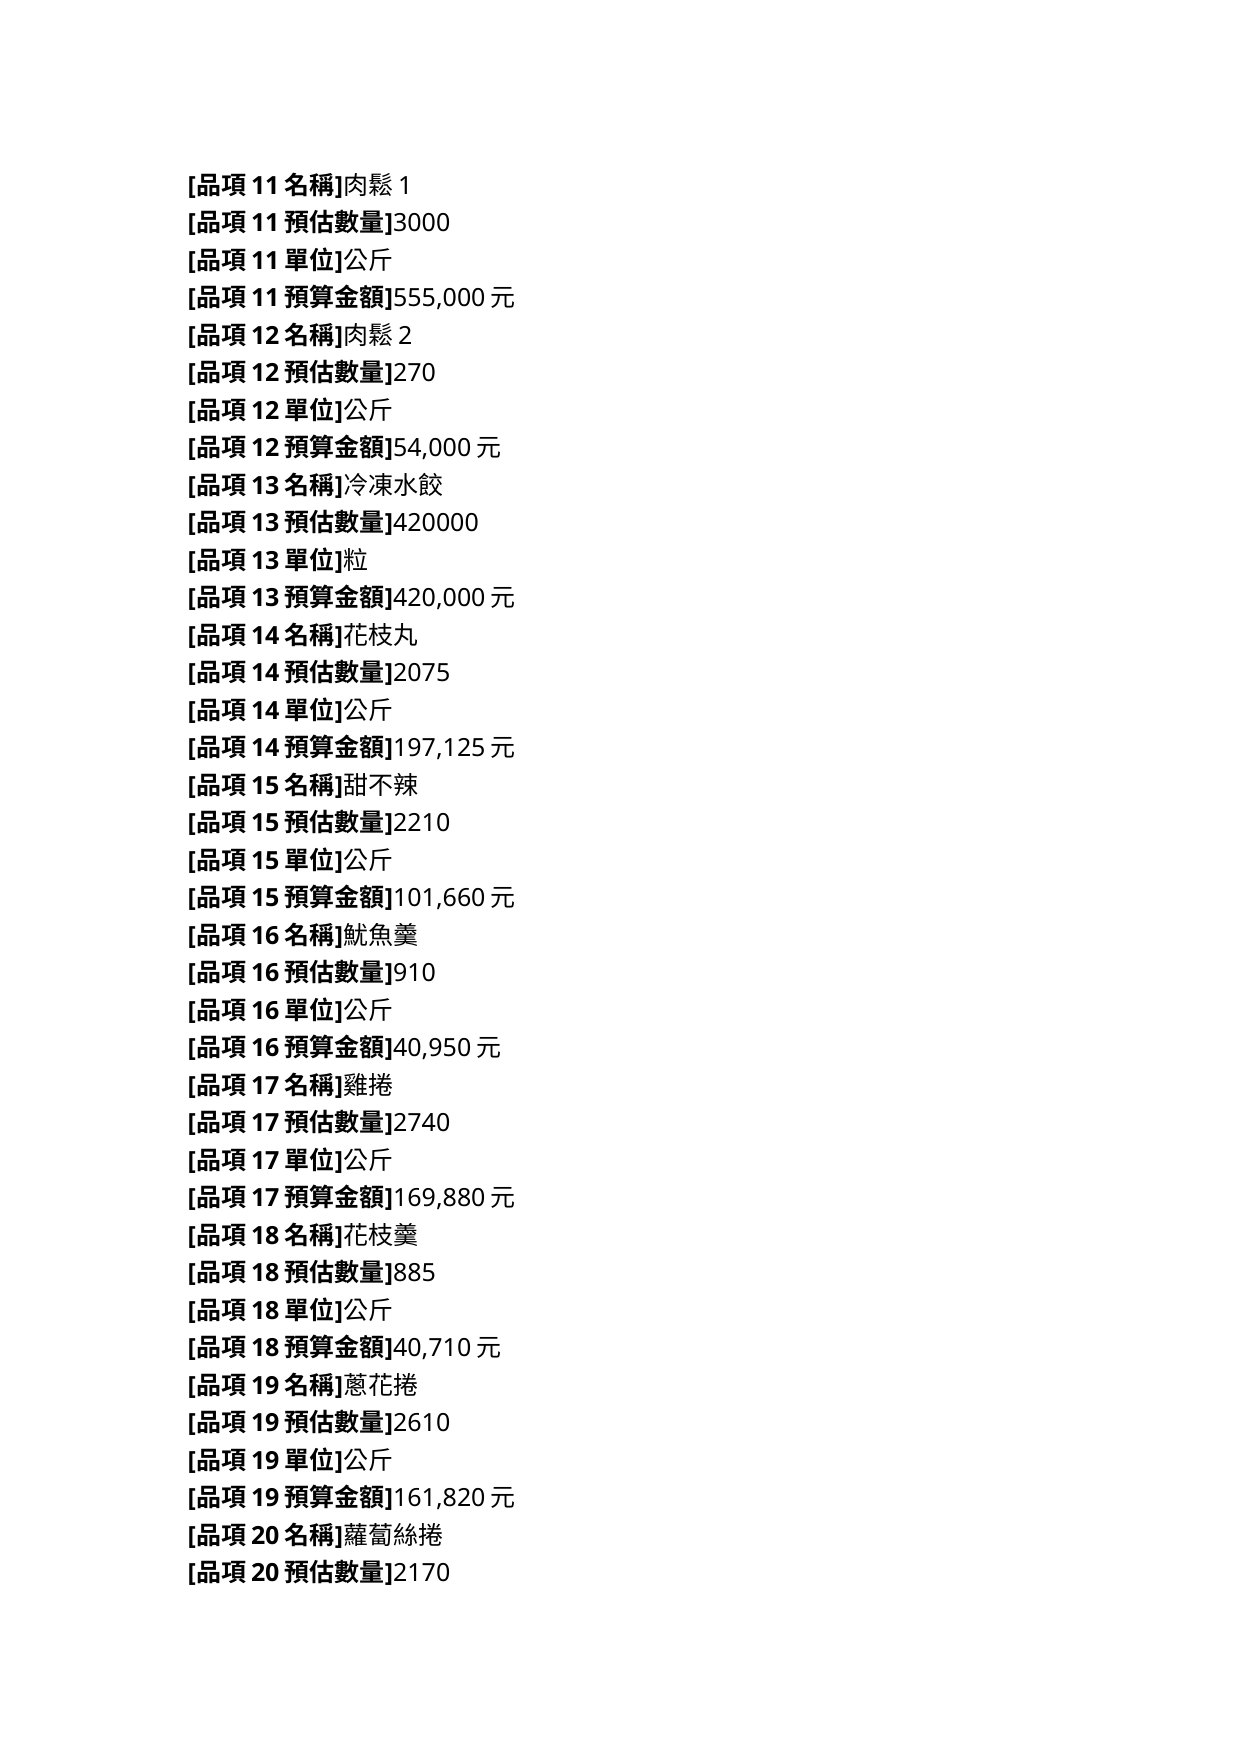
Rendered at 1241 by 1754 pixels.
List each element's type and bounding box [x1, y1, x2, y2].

text [187, 164, 1053, 1589]
